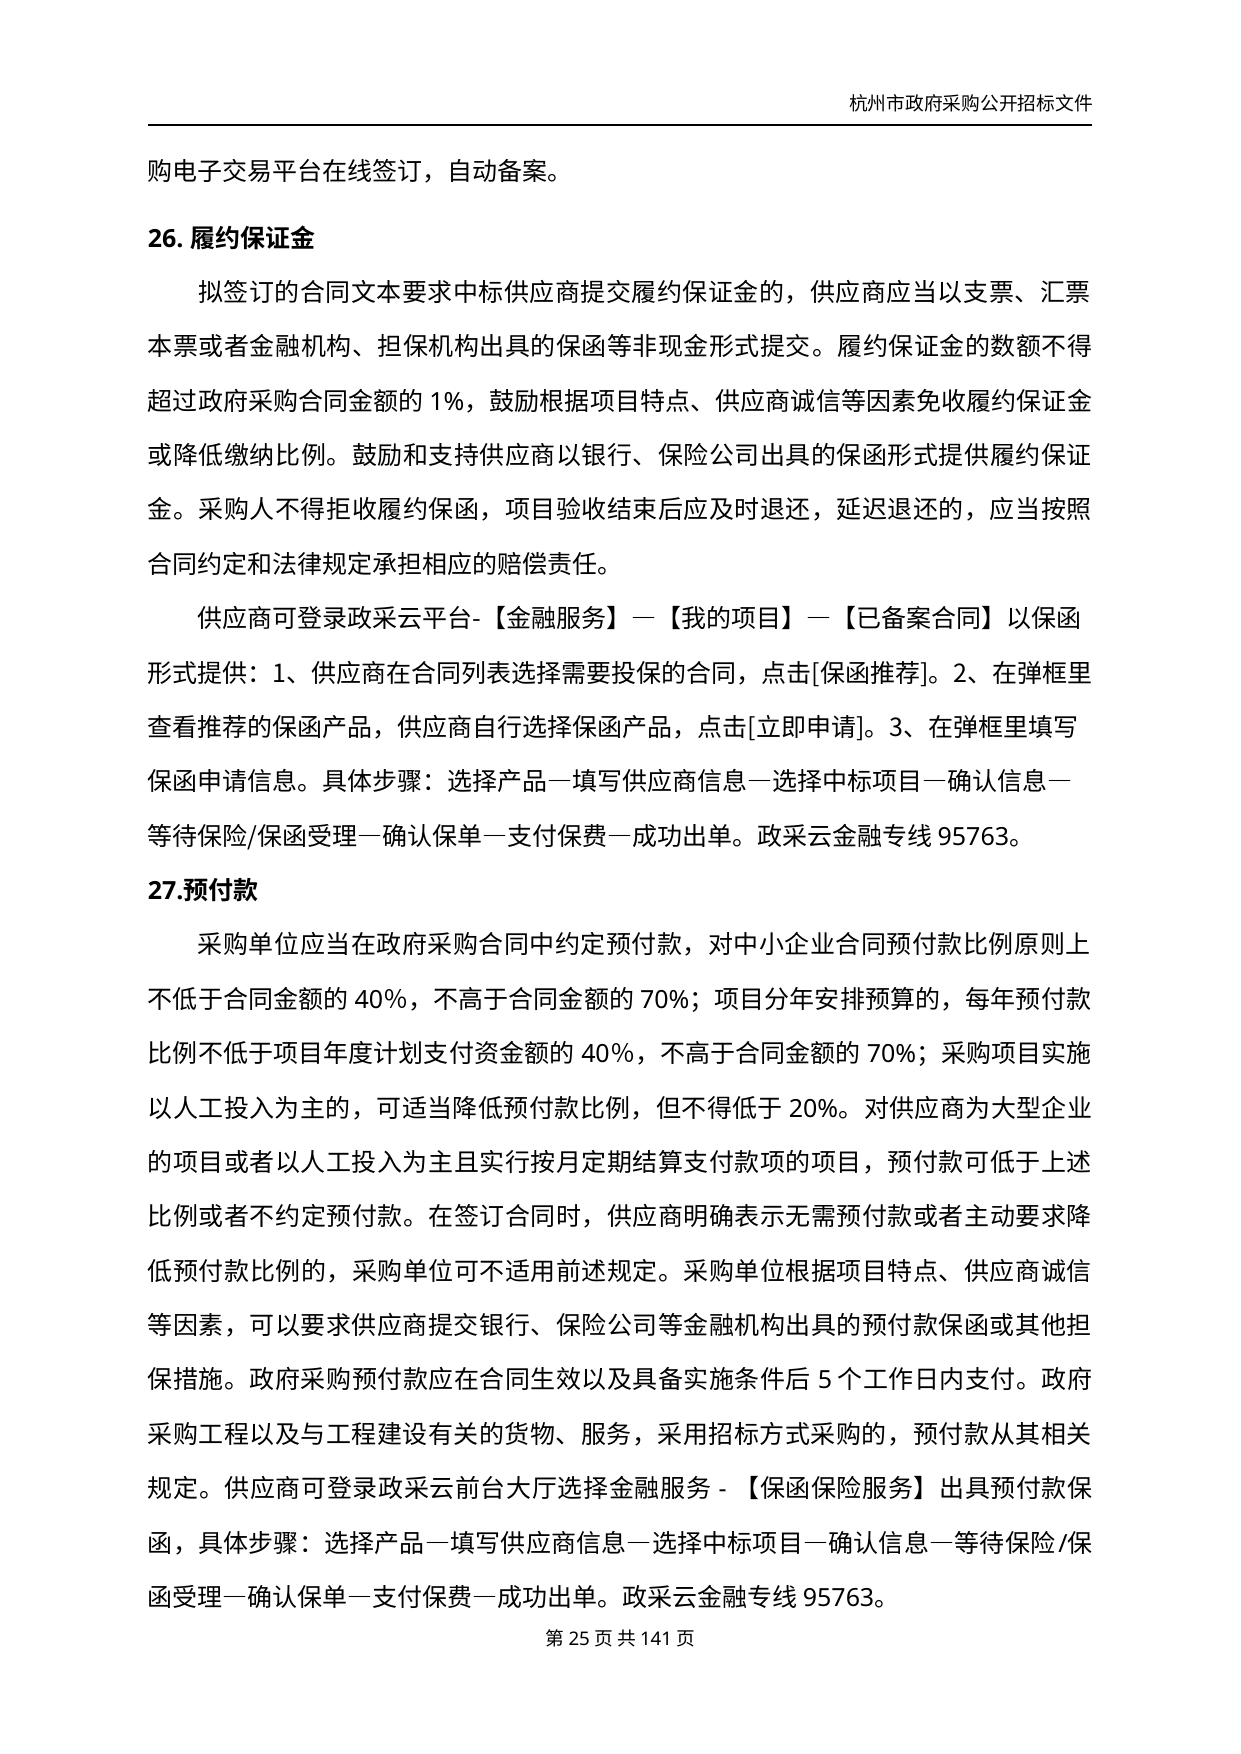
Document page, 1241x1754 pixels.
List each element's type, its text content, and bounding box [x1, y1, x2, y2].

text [148, 151, 1092, 187]
subtitle 27.预付款 [148, 871, 1092, 907]
text 拟签订的合同文本要求中标供应商提交履约保证金的，供应商应当以支票、汇票、本票或者金融机构、担保机构出具的保函等非现金形式提交。履约保证金的数额不得超过政府采购合同金额的1%，鼓励根据项目特点、供应商诚信等因素免收履约保证金或降低缴纳比例。鼓励和支持供应商以银行、保险公司出具的保函形式提供履约保证金。采购人不得拒收履约保函，项目验收结束后应及时退还，延迟退还的，应当按照合同约定和法律规定承担相应的赔偿责任。 [148, 272, 1092, 581]
text 26. 履约保证金 [148, 218, 1092, 254]
subtitle 供应商可登录政采云平台-【金融服务】—【我的项目】—【已备案合同】以保函形式提供：1、供应商在合同列表选择需要投保的合同，点击[保函推荐]。2、在弹框里查看推荐的保函产品，供应商自行选择保函产品，点击[立即申请]。3、在弹框里填写保函申请信息。具体步骤：选择产品—填写供应商信息—选择中标项目—确认信息—等待保险/保函受理—确认保单—支付保费—成功出单。政采云金融专线95763。 [148, 599, 1092, 852]
text 采购单位应当在政府采购合同中约定预付款，对中小企业合同预付款比例原则上不低于合同金额的40％，不高于合同金额的70%；项目分年安排预算的，每年预付款比例不低于项目年度计划支付资金额的40％，不高于合同金额的70%；采购项目实施以人工投入为主的，可适当降低预付款比例，但不得低于20%。对供应商为大型企业的项目或者以人工投入为主且实行按月定期结算支付款项的项目，预付款可低于上述比例或者不约定预付款。在签订合同时，供应商明确表示无需预付款或者主动要求降低预付款比例的，采购单位可不适用前述规定。采购单位根据项目特点、供应商诚信等因素，可以要求供应商提交银行、保险公司等金融机构出具的预付款保函或其他担保措施。政府采购预付款应在合同生效以及具备实施条件后5个工作日内支付。政府采购工程以及与工程建设有关的货物、服务，采用招标方式采购的，预付款从其相关规定。供应商可登录政采云前台大厅选择金融服务 - 【保函保险服务】出具预付款保函，具体步骤：选择产品—填写供应商信息—选择中标项目—确认信息—等待保险/保函受理—确认保单—支付保费—成功出单。政采云金融专线95763。 [148, 925, 1092, 1614]
